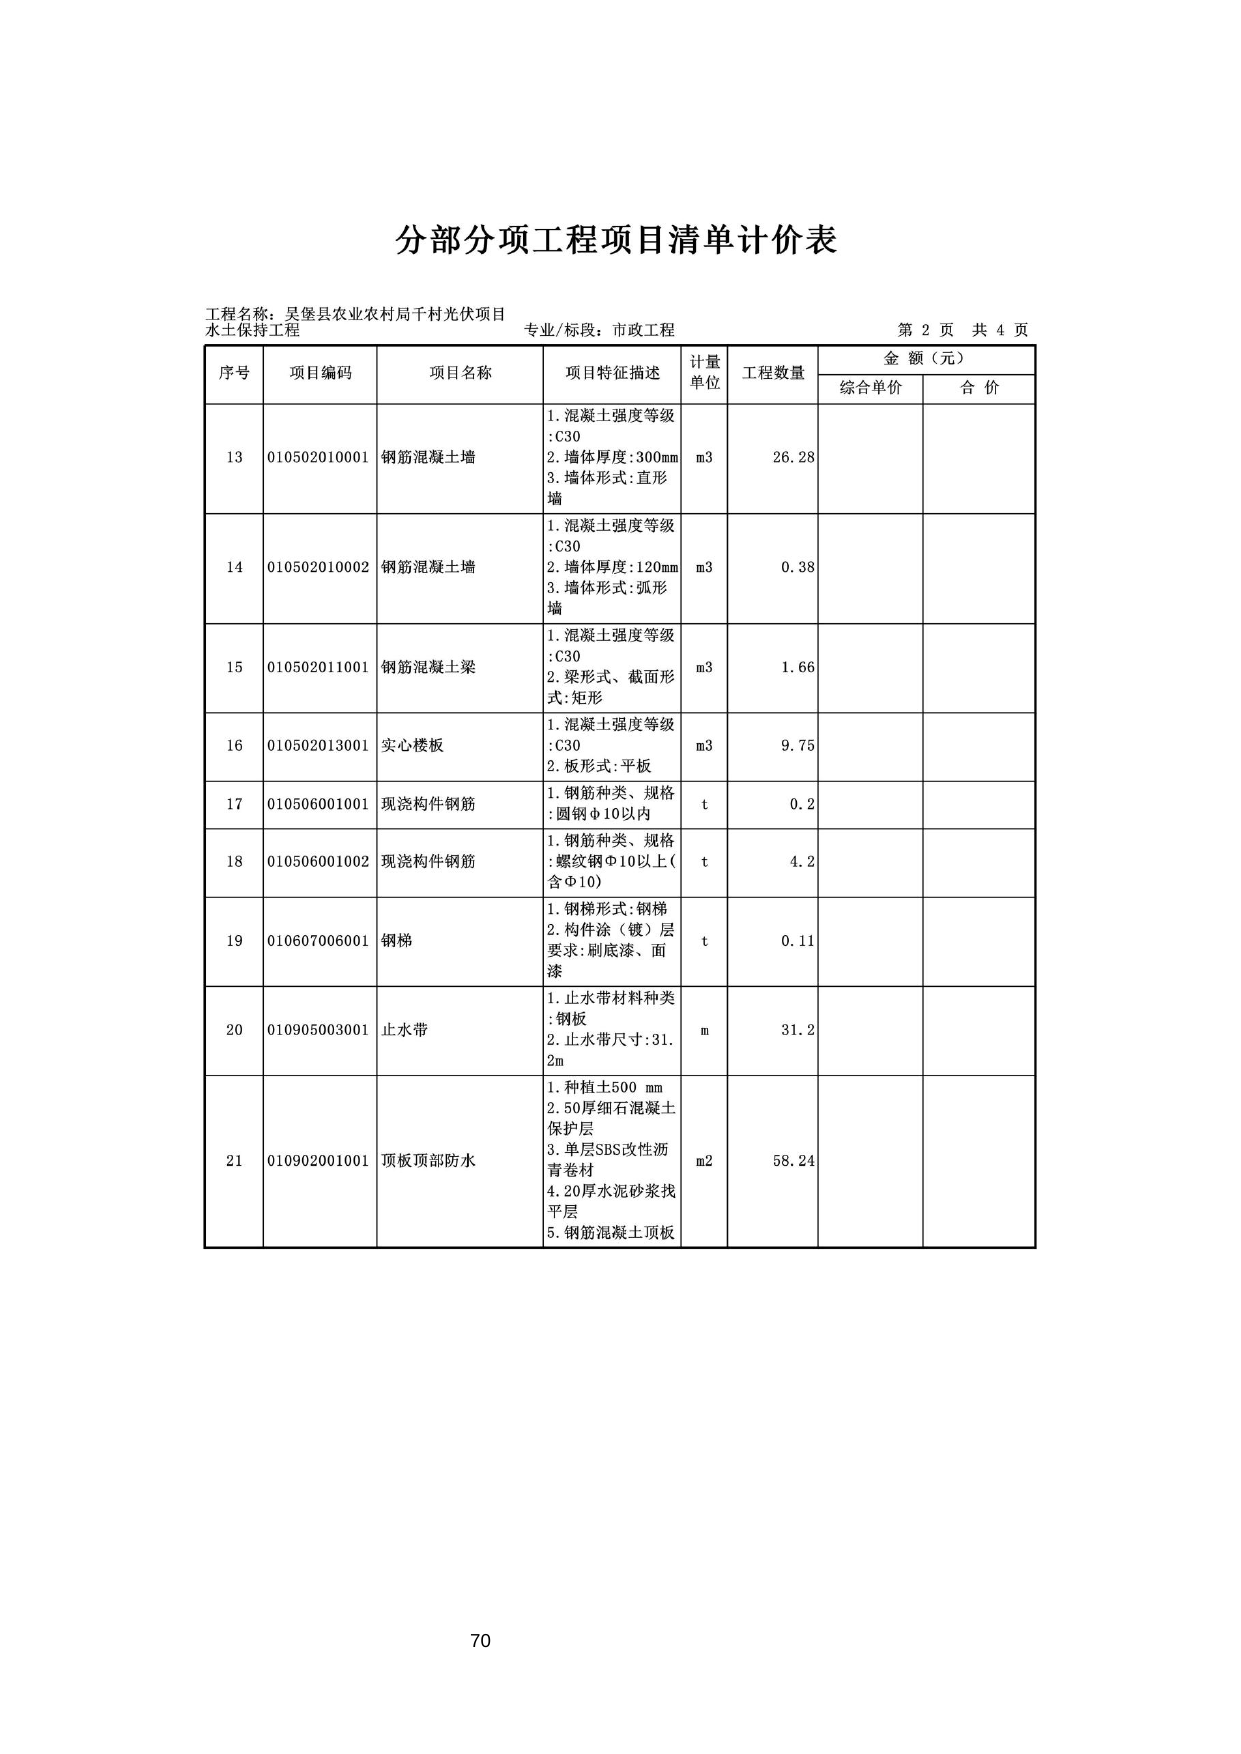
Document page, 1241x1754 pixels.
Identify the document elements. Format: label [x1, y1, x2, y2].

picture [136, 141, 1105, 1512]
